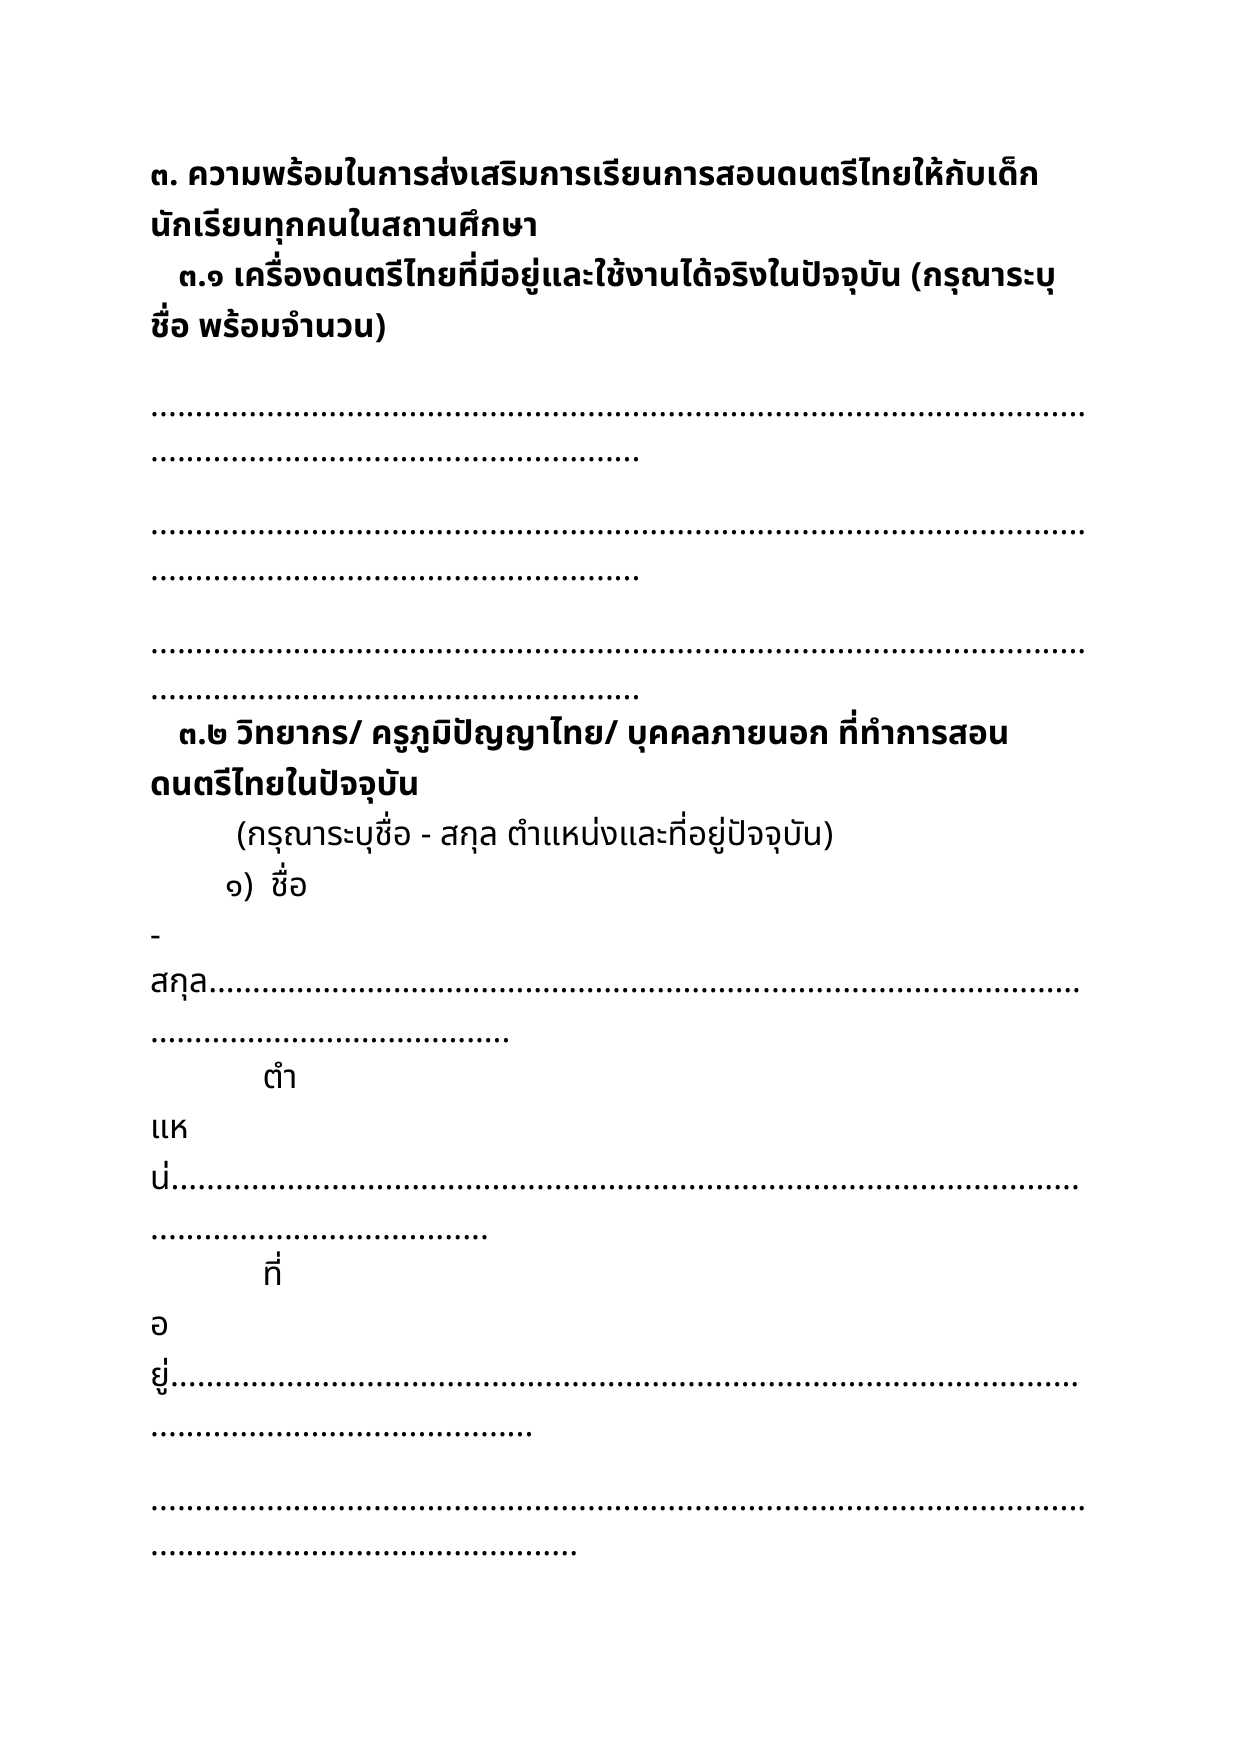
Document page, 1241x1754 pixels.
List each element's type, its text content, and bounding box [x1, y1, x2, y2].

text ๓.๑ เครื่องดนตรีไทยที่มีอยู่และใช้งานได้จริงในปัจจุบัน (กรุณาระบุชื่อ พร้อมจำนวน) [150, 251, 1090, 352]
text ......................................................................................................................................................... [150, 1446, 1090, 1565]
text (กรุณาระบุชื่อ - สกุล ตำแหน่งและที่อยู่ปัจจุบัน) [150, 810, 1090, 861]
text ๓.๒ วิทยากร/ ครูภูมิปัญญาไทย/ บุคคลภายนอก ที่ทำการสอนดนตรีไทยในปัจจุบัน [150, 709, 1090, 810]
text ๑) ชื่อ -สกุล……………………………………………………….....................……………………………………………….. [150, 861, 1090, 1053]
text ตำแหน่............................................................................................................................................ [150, 1053, 1090, 1249]
text ที่อยู่................................................................................................................................................. [150, 1249, 1090, 1446]
text ๓. ความพร้อมในการส่งเสริมการเรียนการสอนดนตรีไทยให้กับเด็กนักเรียนทุกคนในสถานศึกษา [150, 150, 1090, 251]
